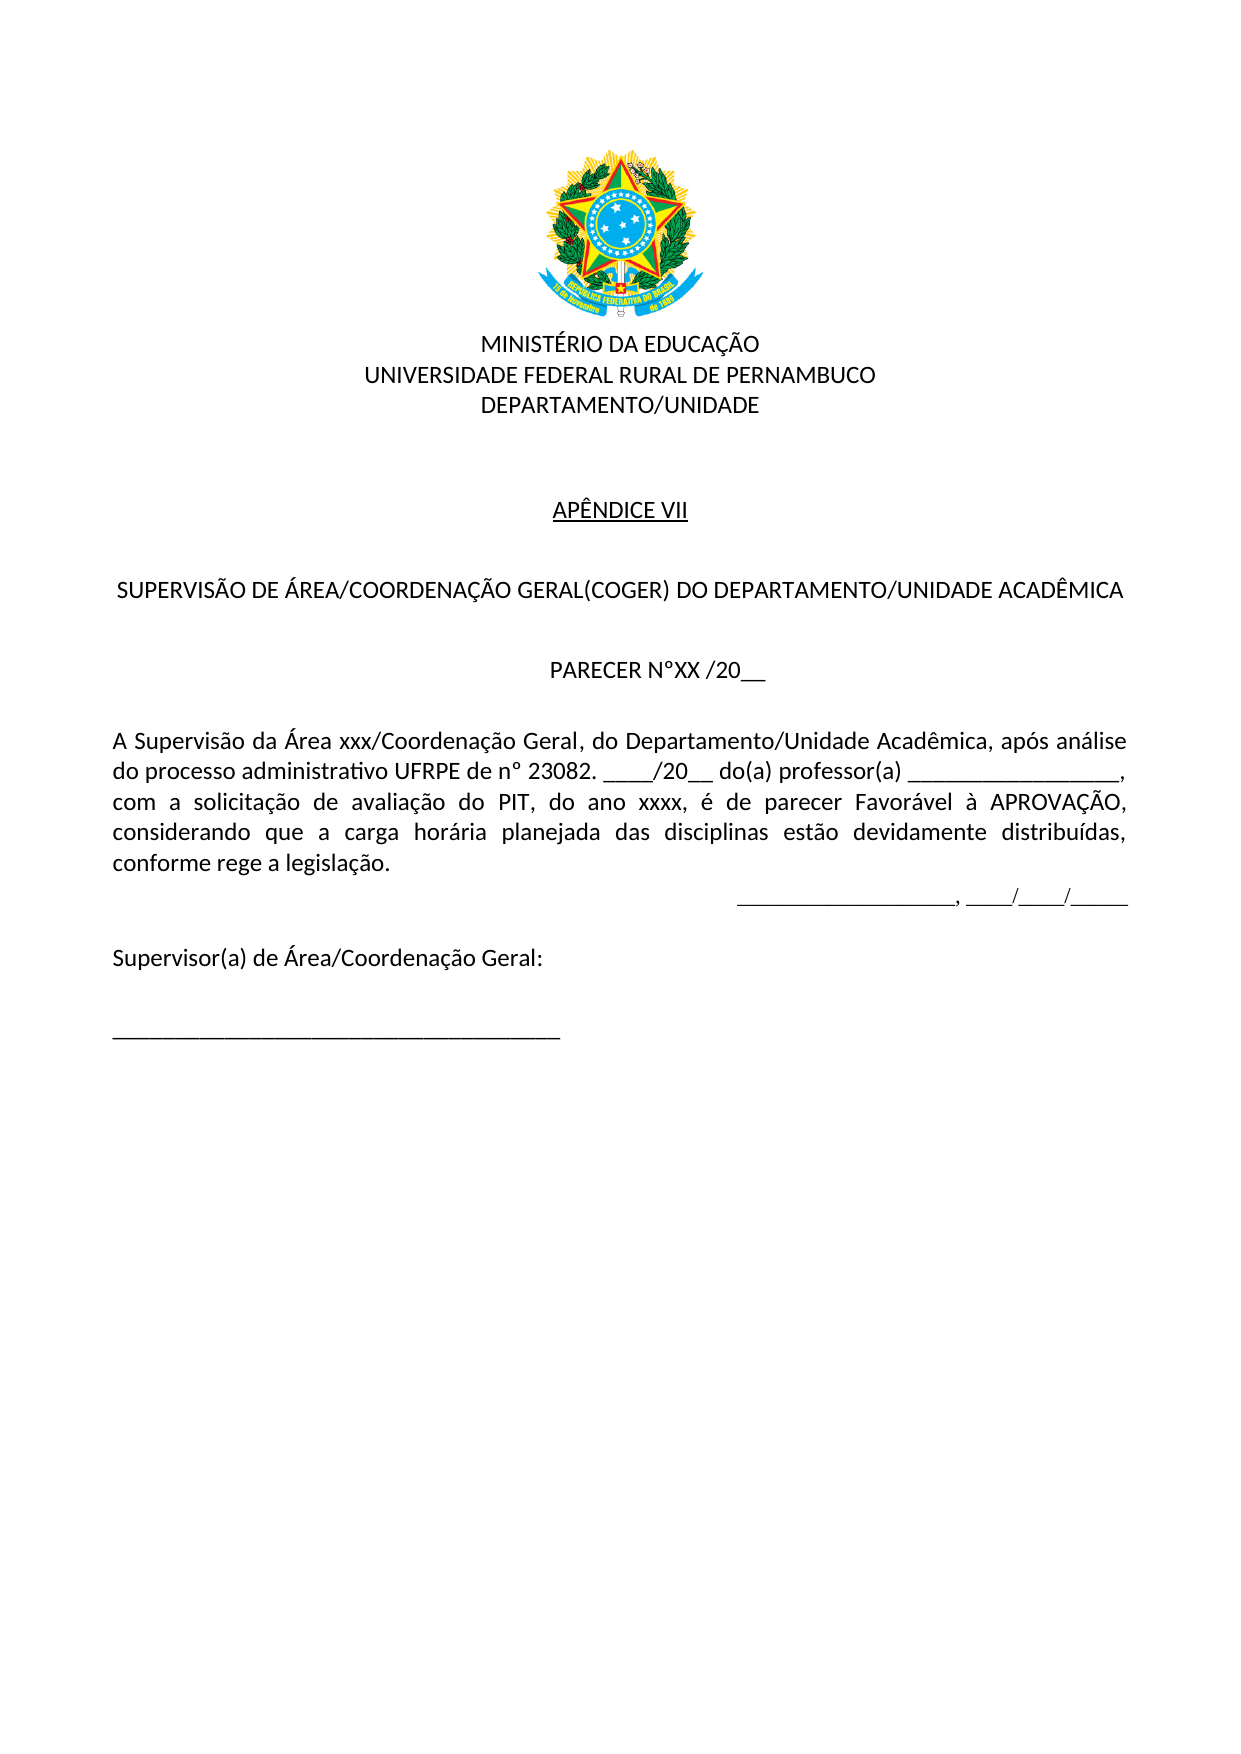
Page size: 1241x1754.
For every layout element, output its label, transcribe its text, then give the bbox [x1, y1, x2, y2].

text DEPARTAMENTO/UNIDADE [112, 390, 1128, 420]
text ____________________________________ [112, 1012, 1128, 1042]
text APÊNDICE VII [112, 494, 1128, 524]
picture [574, 284, 589, 297]
text ___________________, ____/____/_____ [112, 882, 1128, 908]
text UNIVERSIDADE FEDERAL RURAL DE PERNAMBUCO [112, 359, 1128, 390]
picture [654, 283, 673, 297]
text Supervisor(a) de Área/Coordenação Geral: [112, 942, 1128, 973]
picture [620, 297, 641, 304]
picture [569, 296, 599, 312]
picture [605, 306, 636, 317]
picture [661, 296, 673, 305]
picture [607, 298, 617, 303]
picture [644, 294, 651, 301]
text A Supervisão da Área xxx/Coordenação Geral, do Departamento/Unidade Acadêmica, após análise do processo administrativo UFRPE de nº 23082. ____/20__ do(a) professor(a) _________________, com a solicitação de avaliação do PIT, do ano xxxx, é de parecer Favorável à APROVAÇÃO, considerando que a carga horária planejada das disciplinas estão devidamente distribuídas, conforme rege a legislação. [112, 725, 1128, 878]
text PARECER NºXX /20__ [112, 654, 1128, 685]
text MINISTÉRIO DA EDUCAÇÃO [112, 329, 1128, 359]
picture [537, 150, 704, 317]
text SUPERVISÃO DE ÁREA/COORDENAÇÃO GERAL(COGER) DO DEPARTAMENTO/UNIDADE ACADÊMICA [112, 574, 1128, 605]
picture [591, 294, 600, 301]
